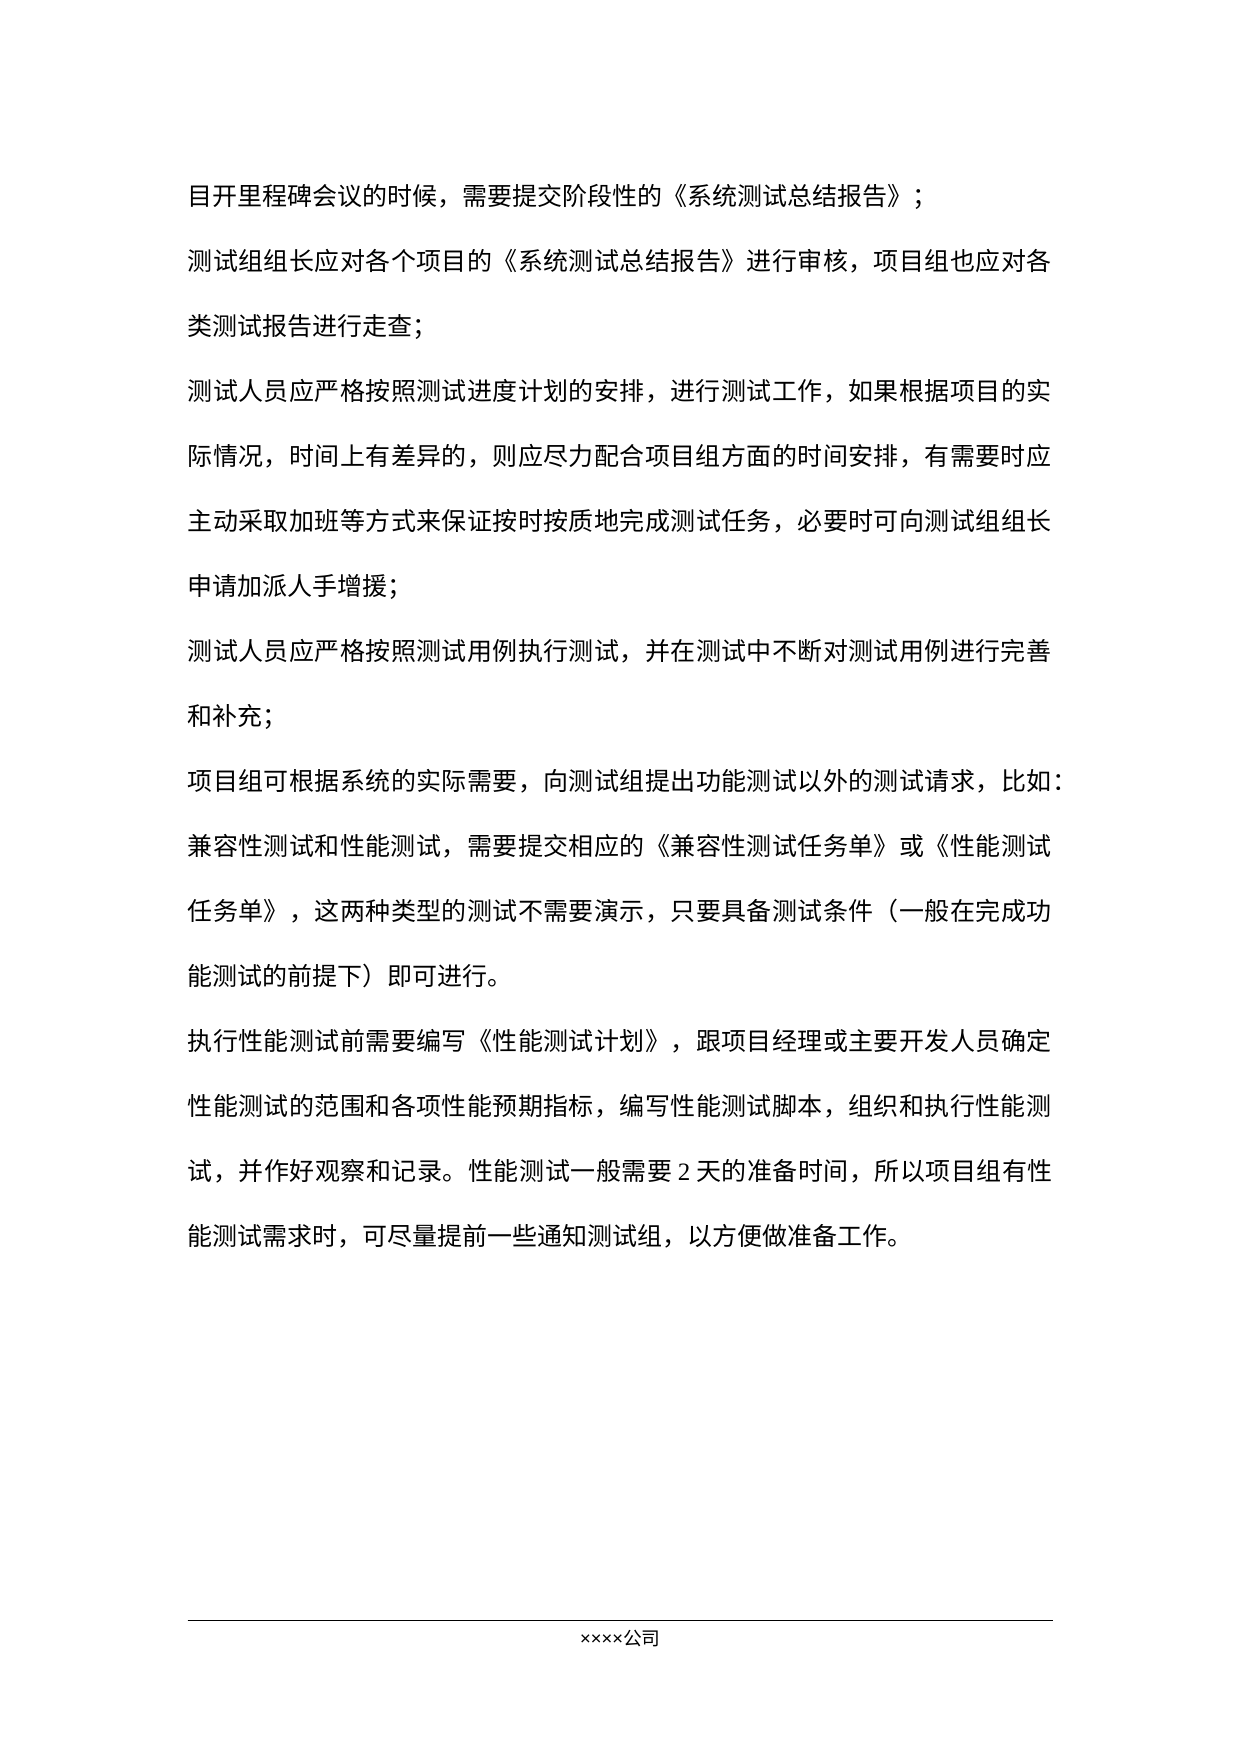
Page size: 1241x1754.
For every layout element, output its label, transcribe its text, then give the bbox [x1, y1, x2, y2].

text 测试人员应严格按照测试用例执行测试，并在测试中不断对测试用例进行完善和补充； [187, 617, 1053, 747]
text 项目组可根据系统的实际需要，向测试组提出功能测试以外的测试请求，比如：兼容性测试和性能测试，需要提交相应的《兼容性测试任务单》或《性能测试任务单》，这两种类型的测试不需要演示，只要具备测试条件（一般在完成功能测试的前提下）即可进行。 [187, 747, 1053, 1007]
text 测试人员应严格按照测试进度计划的安排，进行测试工作，如果根据项目的实际情况，时间上有差异的，则应尽力配合项目组方面的时间安排，有需要时应主动采取加班等方式来保证按时按质地完成测试任务，必要时可向测试组组长申请加派人手增援； [187, 357, 1053, 617]
text 执行性能测试前需要编写《性能测试计划》，跟项目经理或主要开发人员确定性能测试的范围和各项性能预期指标，编写性能测试脚本，组织和执行性能测试，并作好观察和记录。性能测试一般需要2天的准备时间，所以项目组有性能测试需求时，可尽量提前一些通知测试组，以方便做准备工作。 [187, 1007, 1053, 1267]
text 测试组组长应对各个项目的《系统测试总结报告》进行审核，项目组也应对各类测试报告进行走查； [187, 227, 1053, 357]
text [187, 162, 1053, 227]
